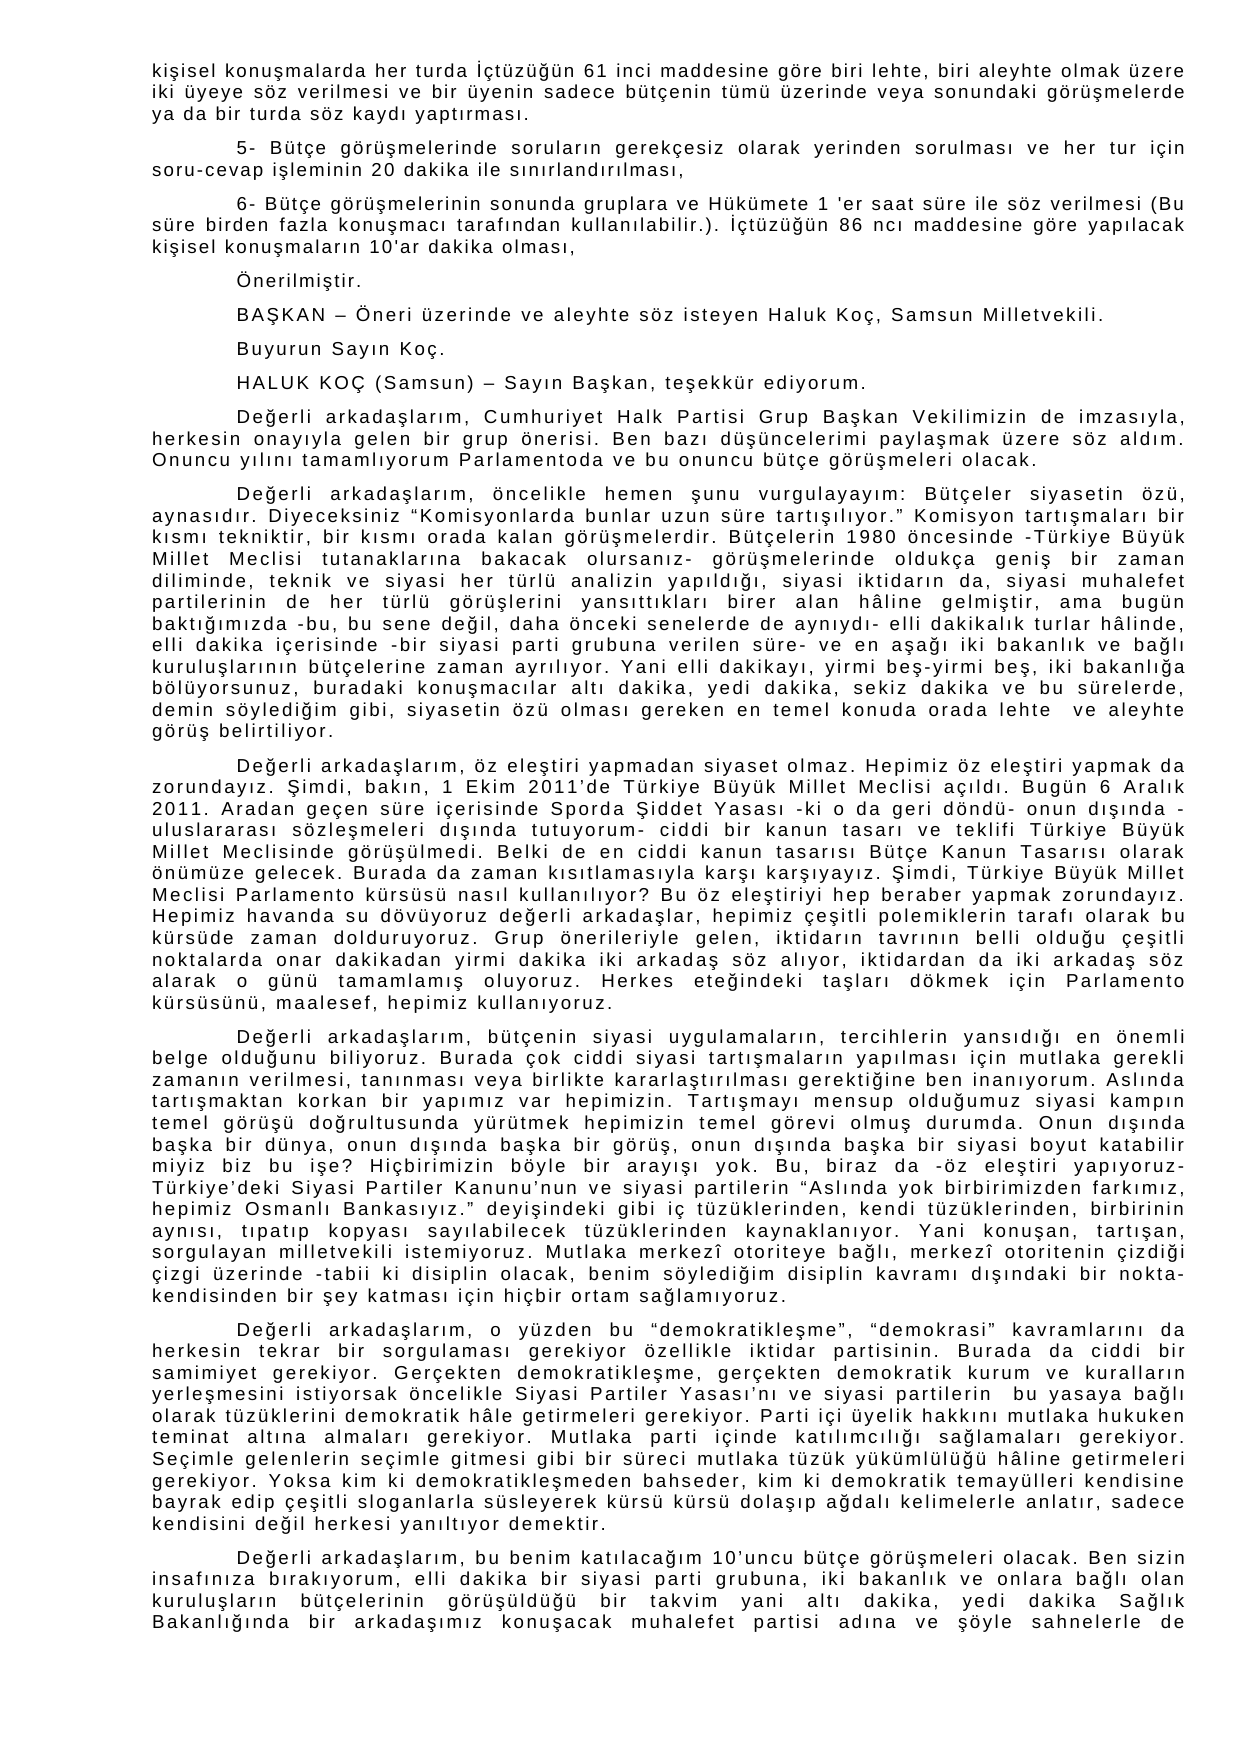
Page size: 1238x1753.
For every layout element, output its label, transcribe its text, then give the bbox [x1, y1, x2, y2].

text Değerli arkadaşlarım, o yüzden bu “demokratikleşme”, “demokrasi” kavramlarını da herkesin tekrar bir sorgulaması gerekiyor özellikle iktidar partisinin. Burada da ciddi bir samimiyet gerekiyor. Gerçekten demokratikleşme, gerçekten demokratik kurum ve kuralların yerleşmesini istiyorsak öncelikle Siyasi Partiler Yasası’nı ve siyasi partilerin bu yasaya bağlı olarak tüzüklerini demokratik hâle getirmeleri gerekiyor. Parti içi üyelik hakkını mutlaka hukuken teminat altına almaları gerekiyor. Mutlaka parti içinde katılımcılığı sağlamaları gerekiyor. Seçimle gelenlerin seçimle gitmesi gibi bir süreci mutlaka tüzük yükümlülüğü hâline getirmeleri gerekiyor. Yoksa kim ki demokratikleşmeden bahseder, kim ki demokratik temayülleri kendisine bayrak edip çeşitli sloganlarla süsleyerek kürsü kürsü dolaşıp ağdalı kelimelerle anlatır, sadece kendisini değil herkesi yanıltıyor demektir. [152, 1318, 1186, 1534]
text Değerli arkadaşlarım, bütçenin siyasi uygulamaların, tercihlerin yansıdığı en önemli belge olduğunu biliyoruz. Burada çok ciddi siyasi tartışmaların yapılması için mutlaka gerekli zamanın verilmesi, tanınması veya birlikte kararlaştırılması gerektiğine ben inanıyorum. Aslında tartışmaktan korkan bir yapımız var hepimizin. Tartışmayı mensup olduğumuz siyasi kampın temel görüşü doğrultusunda yürütmek hepimizin temel görevi olmuş durumda. Onun dışında başka bir dünya, onun dışında başka bir görüş, onun dışında başka bir siyasi boyut katabilir miyiz biz bu işe? Hiçbirimizin böyle bir arayışı yok. Bu, biraz da -öz eleştiri yapıyoruz- Türkiye’deki Siyasi Partiler Kanunu’nun ve siyasi partilerin “Aslında yok birbirimizden farkımız, hepimiz Osmanlı Bankasıyız.” deyişindeki gibi iç tüzüklerinden, kendi tüzüklerinden, birbirinin aynısı, tıpatıp kopyası sayılabilecek tüzüklerinden kaynaklanıyor. Yani konuşan, tartışan, sorgulayan milletvekili istemiyoruz. Mutlaka merkezî otoriteye bağlı, merkezî otoritenin çizdiği çizgi üzerinde -tabii ki disiplin olacak, benim söylediğim disiplin kavramı dışındaki bir nokta- kendisinden bir şey katması için hiçbir ortam sağlamıyoruz. [152, 1026, 1186, 1306]
text 6- Bütçe görüşmelerinin sonunda gruplara ve Hükümete 1 'er saat süre ile söz verilmesi (Bu süre birden fazla konuşmacı tarafından kullanılabilir.). İçtüzüğün 86 ncı maddesine göre yapılacak kişisel konuşmaların 10'ar dakika olması, [152, 192, 1186, 257]
text Değerli arkadaşlarım, öz eleştiri yapmadan siyaset olmaz. Hepimiz öz eleştiri yapmak da zorundayız. Şimdi, bakın, 1 Ekim 2011’de Türkiye Büyük Millet Meclisi açıldı. Bugün 6 Aralık 2011. Aradan geçen süre içerisinde Sporda Şiddet Yasası -ki o da geri döndü- onun dışında -uluslararası sözleşmeleri dışında tutuyorum- ciddi bir kanun tasarı ve teklifi Türkiye Büyük Millet Meclisinde görüşülmedi. Belki de en ciddi kanun tasarısı Bütçe Kanun Tasarısı olarak önümüze gelecek. Burada da zaman kısıtlamasıyla karşı karşıyayız. Şimdi, Türkiye Büyük Millet Meclisi Parlamento kürsüsü nasıl kullanılıyor? Bu öz eleştiriyi hep beraber yapmak zorundayız. Hepimiz havanda su dövüyoruz değerli arkadaşlar, hepimiz çeşitli polemiklerin tarafı olarak bu kürsüde zaman dolduruyoruz. Grup önerileriyle gelen, iktidarın tavrının belli olduğu çeşitli noktalarda onar dakikadan yirmi dakika iki arkadaş söz alıyor, iktidardan da iki arkadaş söz alarak o günü tamamlamış oluyoruz. Herkes eteğindeki taşları dökmek için Parlamento kürsüsünü, maalesef, hepimiz kullanıyoruz. [152, 754, 1186, 1013]
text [152, 60, 1186, 124]
text Değerli arkadaşlarım, öncelikle hemen şunu vurgulayayım: Bütçeler siyasetin özü, aynasıdır. Diyeceksiniz “Komisyonlarda bunlar uzun süre tartışılıyor.” Komisyon tartışmaları bir kısmı tekniktir, bir kısmı orada kalan görüşmelerdir. Bütçelerin 1980 öncesinde -Türkiye Büyük Millet Meclisi tutanaklarına bakacak olursanız- görüşmelerinde oldukça geniş bir zaman diliminde, teknik ve siyasi her türlü analizin yapıldığı, siyasi iktidarın da, siyasi muhalefet partilerinin de her türlü görüşlerini yansıttıkları birer alan hâline gelmiştir, ama bugün baktığımızda -bu, bu sene değil, daha önceki senelerde de aynıydı- elli dakikalık turlar hâlinde, elli dakika içerisinde -bir siyasi parti grubuna verilen süre- ve en aşağı iki bakanlık ve bağlı kuruluşlarının bütçelerine zaman ayrılıyor. Yani elli dakikayı, yirmi beş-yirmi beş, iki bakanlığa bölüyorsunuz, buradaki konuşmacılar altı dakika, yedi dakika, sekiz dakika ve bu sürelerde, demin söylediğim gibi, siyasetin özü olması gereken en temel konuda orada lehte ve aleyhte görüş belirtiliyor. [152, 483, 1186, 742]
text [152, 1547, 1186, 1633]
text Önerilmiştir. [152, 270, 1186, 291]
text Değerli arkadaşlarım, Cumhuriyet Halk Partisi Grup Başkan Vekilimizin de imzasıyla, herkesin onayıyla gelen bir grup önerisi. Ben bazı düşüncelerimi paylaşmak üzere söz aldım. Onuncu yılını tamamlıyorum Parlamentoda ve bu onuncu bütçe görüşmeleri olacak. [152, 406, 1186, 471]
text HALUK KOÇ (Samsun) – Sayın Başkan, teşekkür ediyorum. [152, 372, 1186, 393]
text 5- Bütçe görüşmelerinde soruların gerekçesiz olarak yerinden sorulması ve her tur için soru-cevap işleminin 20 dakika ile sınırlandırılması, [152, 137, 1186, 180]
text Buyurun Sayın Koç. [152, 338, 1186, 359]
text BAŞKAN – Öneri üzerinde ve aleyhte söz isteyen Haluk Koç, Samsun Milletvekili. [152, 304, 1186, 325]
